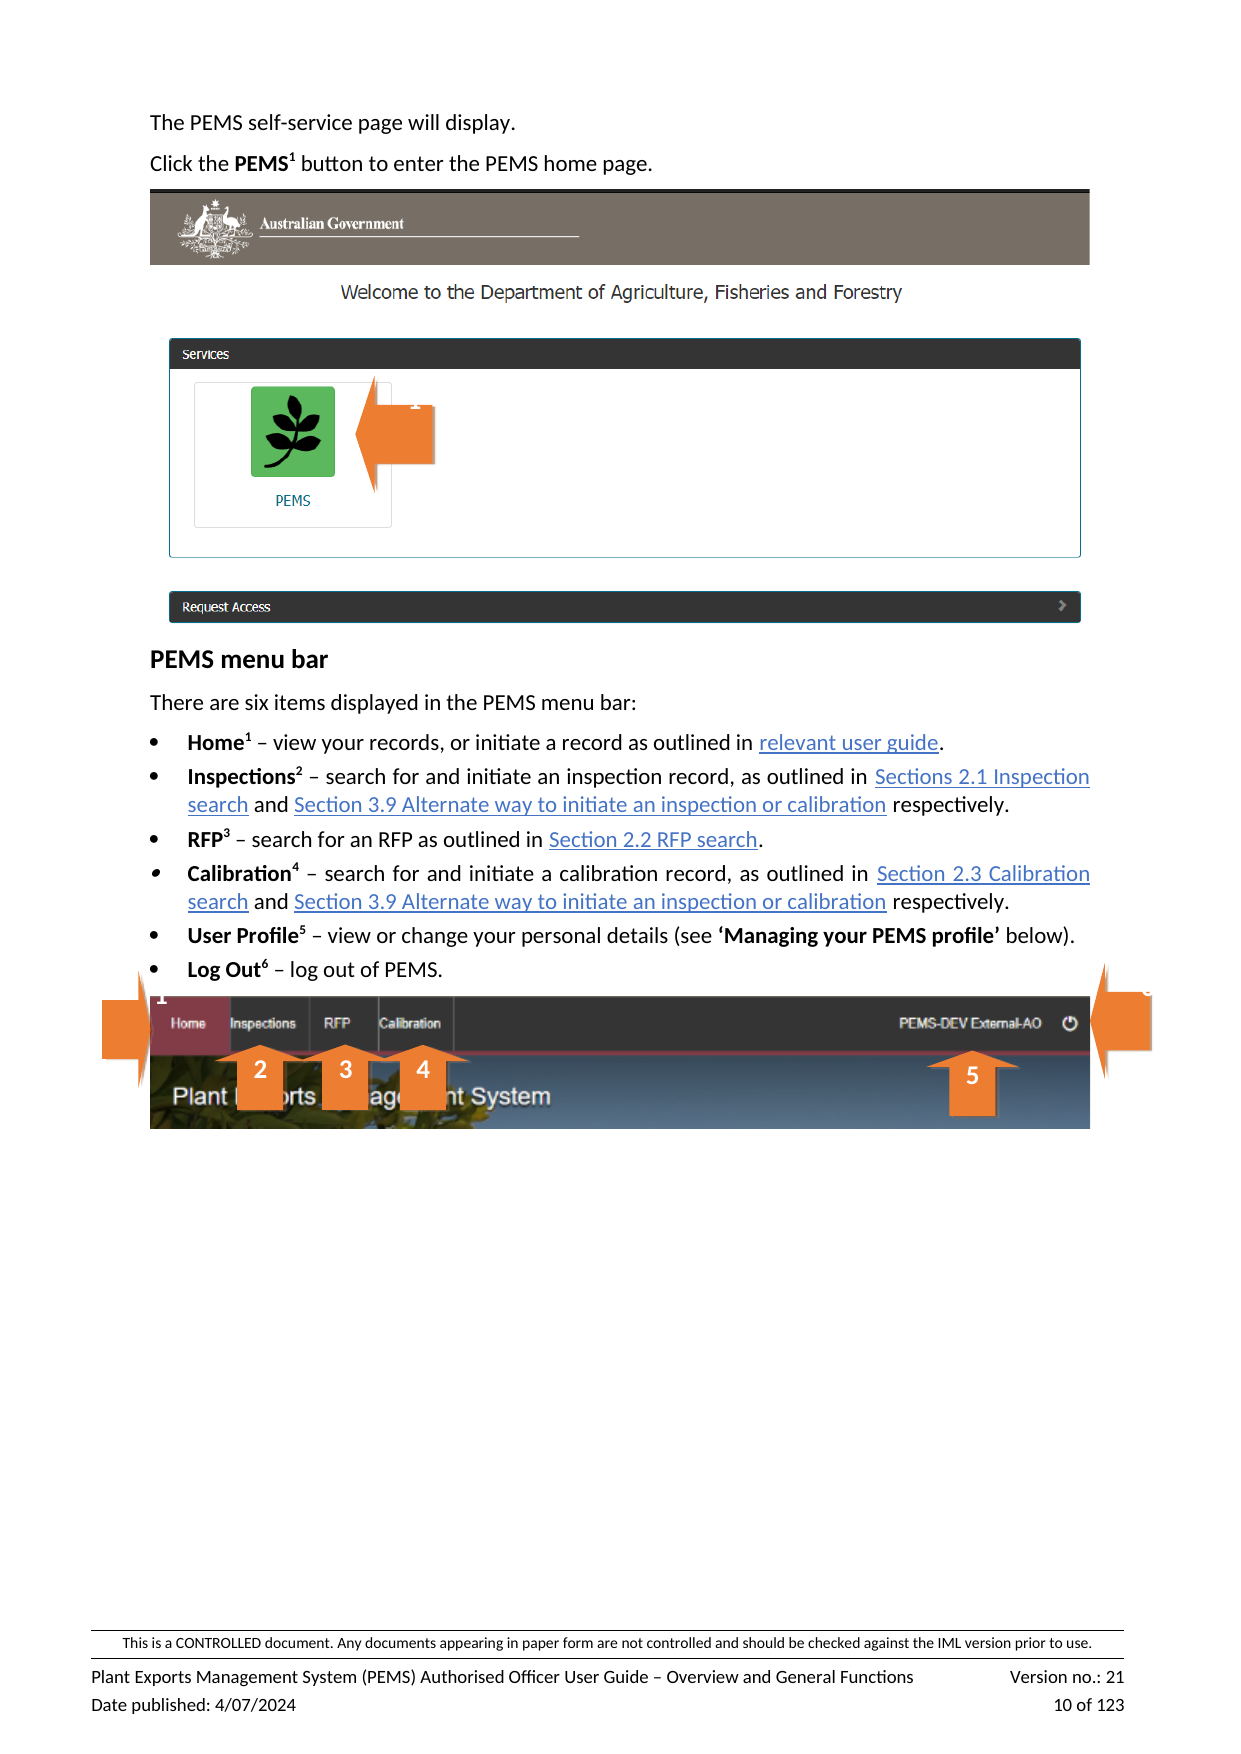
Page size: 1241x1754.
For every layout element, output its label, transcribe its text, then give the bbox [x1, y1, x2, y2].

list RFP3 – search for an RFP as outlined in Section 2.2 RFP search. [150, 825, 1090, 853]
list Calibration4 – search for and initiate a calibration record, as outlined in Section 2.3 Calibration search and Section 3.9 Alternate way to initiate an inspection or calibration respectively. [150, 859, 1090, 915]
text There are six items displayed in the PEMS menu bar: [150, 688, 1090, 716]
list User Profile5 – view or change your personal details (see ‘Managing your PEMS profile’ below). [150, 921, 1090, 949]
picture [150, 189, 1090, 630]
list Log Out6 – log out of PEMS. [150, 956, 1090, 984]
list Home1 – view your records, or initiate a record as outlined in relevant user guide. [150, 728, 1090, 756]
text Click the PEMS1 button to enter the PEMS home page. [150, 149, 1090, 177]
list Inspections2 – search for and initiate an inspection record, as outlined in Sections 2.1 Inspection search and Section 3.9 Alternate way to initiate an inspection or calibration respectively. [150, 762, 1090, 818]
subtitle PEMS menu bar [150, 642, 1090, 675]
text The PEMS self-service page will display. [150, 108, 1090, 137]
picture [150, 996, 1091, 1129]
